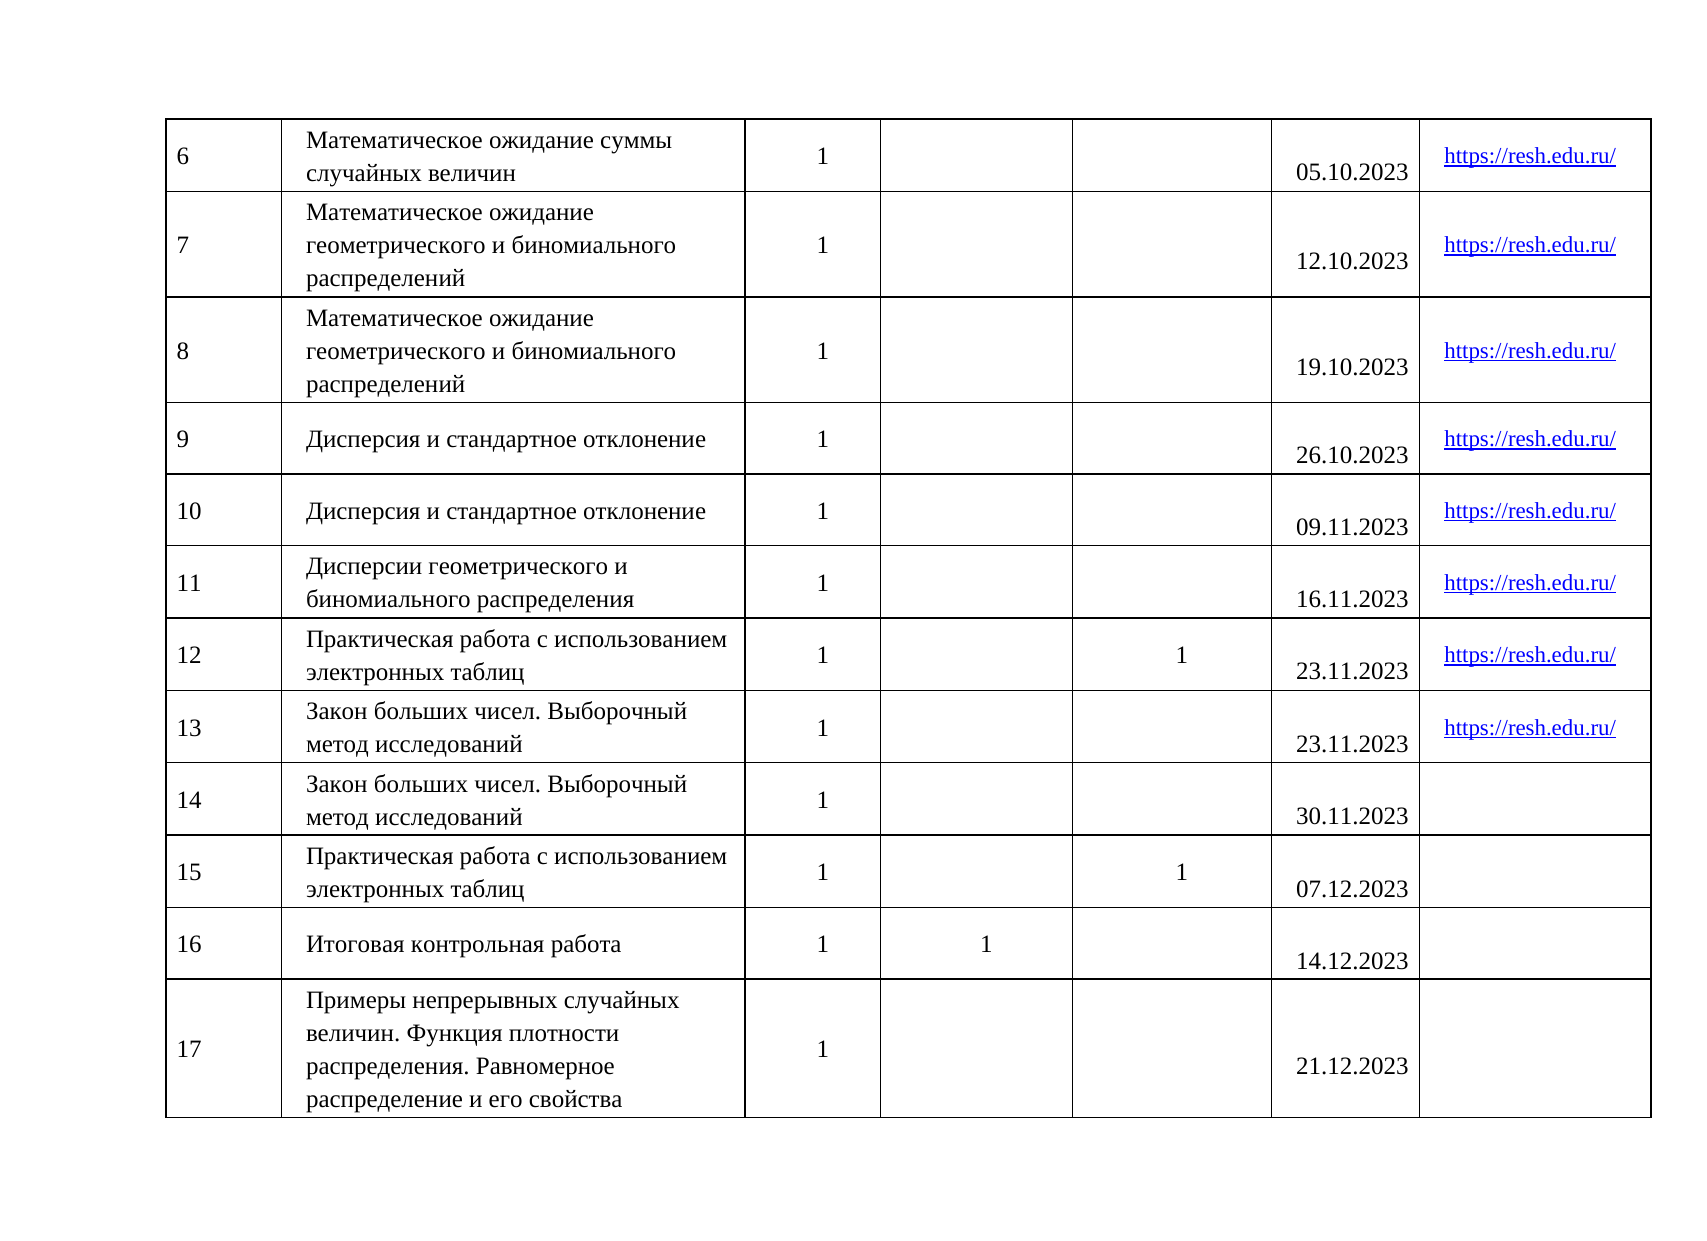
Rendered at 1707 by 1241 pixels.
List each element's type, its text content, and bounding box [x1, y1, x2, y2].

table_cell 13 [167, 691, 281, 762]
table_cell 1 [746, 619, 880, 689]
table_cell 15 [167, 836, 281, 907]
table_cell 1 [1073, 836, 1271, 907]
table_cell 1 [746, 691, 880, 762]
table_cell [1073, 763, 1271, 834]
table_cell 6 [167, 120, 281, 191]
table_cell [881, 475, 1072, 545]
table_cell Математическое ожидание геометрического и биномиального распределений [282, 298, 744, 401]
table_cell https://resh.edu.ru/ [1420, 298, 1650, 401]
table_cell Дисперсия и стандартное отклонение [282, 403, 744, 473]
table_cell 17 [167, 980, 281, 1117]
table_cell https://resh.edu.ru/ [1420, 691, 1650, 762]
table_cell 1 [1073, 619, 1271, 689]
table_cell [1073, 120, 1271, 191]
table_cell 1 [881, 908, 1072, 978]
table_cell 14.12.2023 [1272, 908, 1419, 978]
table_cell 9 [167, 403, 281, 473]
table_cell Закон больших чисел. Выборочный метод исследований [282, 691, 744, 762]
table_cell 21.12.2023 [1272, 980, 1419, 1117]
table_cell 1 [746, 403, 880, 473]
table_cell [881, 691, 1072, 762]
table_cell https://resh.edu.ru/ [1420, 546, 1650, 617]
table_cell Математическое ожидание геометрического и биномиального распределений [282, 192, 744, 296]
table_cell [881, 403, 1072, 473]
table_cell [1420, 763, 1650, 834]
table_cell https://resh.edu.ru/ [1420, 192, 1650, 296]
table_cell 05.10.2023 [1272, 120, 1419, 191]
table_cell 8 [167, 298, 281, 401]
table_cell https://resh.edu.ru/ [1420, 619, 1650, 689]
table_cell [1073, 403, 1271, 473]
table_cell Итоговая контрольная работа [282, 908, 744, 978]
table_cell 19.10.2023 [1272, 298, 1419, 401]
table_cell [1073, 298, 1271, 401]
table_cell 12 [167, 619, 281, 689]
table_cell 1 [746, 120, 880, 191]
table_cell [881, 192, 1072, 296]
table_cell [881, 546, 1072, 617]
table_cell Дисперсии геометрического и биномиального распределения [282, 546, 744, 617]
table_cell 12.10.2023 [1272, 192, 1419, 296]
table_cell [1420, 120, 1650, 191]
table_cell [1073, 908, 1271, 978]
table_cell [1420, 836, 1650, 907]
table_cell 23.11.2023 [1272, 619, 1419, 689]
table_cell [1073, 192, 1271, 296]
table_cell 1 [746, 908, 880, 978]
table_cell [881, 836, 1072, 907]
table_cell Практическая работа с использованием электронных таблиц [282, 619, 744, 689]
table_cell [1073, 546, 1271, 617]
table_cell [1420, 908, 1650, 978]
table_cell [881, 763, 1072, 834]
table_cell 1 [746, 763, 880, 834]
table_cell 07.12.2023 [1272, 836, 1419, 907]
table_cell 16 [167, 908, 281, 978]
table_cell Практическая работа с использованием электронных таблиц [282, 836, 744, 907]
table_cell 1 [746, 980, 880, 1117]
table_cell [1073, 980, 1271, 1117]
table_cell [1420, 980, 1650, 1117]
table_cell 11 [167, 546, 281, 617]
table_cell [1073, 691, 1271, 762]
table_cell 7 [167, 192, 281, 296]
table_cell https://resh.edu.ru/ [1420, 475, 1650, 545]
table_cell [1073, 475, 1271, 545]
table_cell Дисперсия и стандартное отклонение [282, 475, 744, 545]
table_cell 1 [746, 192, 880, 296]
table_cell 1 [746, 298, 880, 401]
table_cell https://resh.edu.ru/ [1420, 403, 1650, 473]
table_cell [282, 980, 744, 1117]
table_cell 14 [167, 763, 281, 834]
table_cell [881, 980, 1072, 1117]
table_cell 26.10.2023 [1272, 403, 1419, 473]
table_cell 10 [167, 475, 281, 545]
table_cell Математическое ожидание суммы случайных величин [282, 120, 744, 191]
table_cell 1 [746, 546, 880, 617]
table_cell 23.11.2023 [1272, 691, 1419, 762]
table_cell [881, 619, 1072, 689]
table_cell 16.11.2023 [1272, 546, 1419, 617]
table_cell Закон больших чисел. Выборочный метод исследований [282, 763, 744, 834]
table_cell [881, 298, 1072, 401]
table_cell [881, 120, 1072, 191]
table_cell 1 [746, 475, 880, 545]
table_cell 30.11.2023 [1272, 763, 1419, 834]
table_cell 09.11.2023 [1272, 475, 1419, 545]
table_cell 1 [746, 836, 880, 907]
